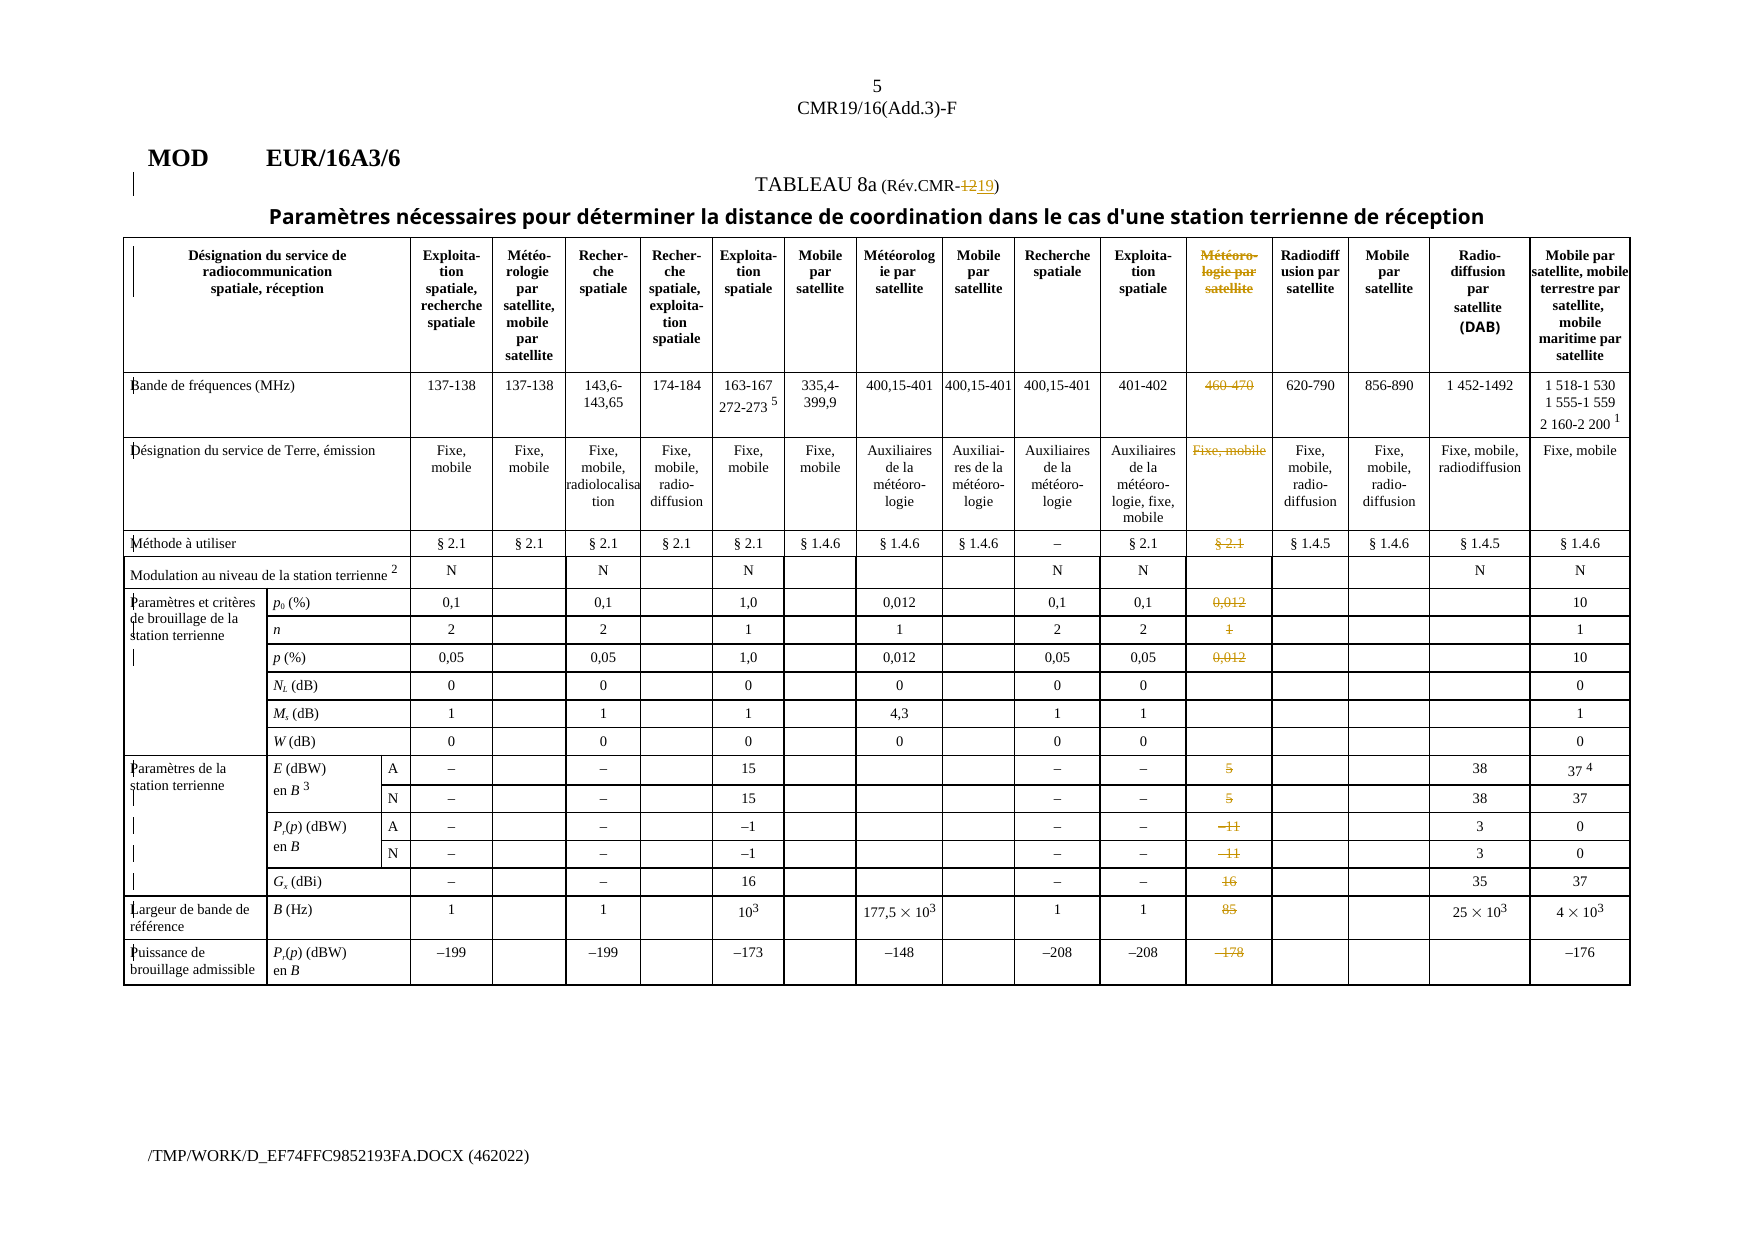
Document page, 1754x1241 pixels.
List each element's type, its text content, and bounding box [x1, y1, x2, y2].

table_cell 0,1 [411, 589, 492, 615]
table_cell [943, 673, 1014, 699]
table_cell –208 [1101, 940, 1185, 984]
table_cell 1 [1101, 701, 1185, 727]
table_cell p0 (%) [268, 589, 382, 615]
table_cell 2 [1015, 617, 1099, 643]
table_header Météorologie par satellite [857, 238, 942, 372]
table_header Recherche spatiale [1015, 238, 1100, 372]
table_cell [1187, 701, 1271, 727]
table_cell [1273, 589, 1348, 615]
table_cell [1187, 557, 1271, 588]
table_cell [857, 756, 942, 784]
table_cell [1430, 589, 1529, 615]
table_cell 0 [857, 728, 942, 754]
table_cell [1187, 617, 1271, 643]
table_cell 2 [1101, 617, 1185, 643]
table_cell [1349, 841, 1429, 867]
table_cell [1430, 940, 1529, 984]
text MOD EUR/16A3/6#50199 [148, 143, 1606, 172]
table_cell 400,15-401 [857, 373, 942, 437]
table_header Mobile par satellite [943, 238, 1014, 372]
table_cell [641, 940, 712, 984]
table_cell [1187, 813, 1271, 839]
table_cell [493, 557, 565, 588]
table_cell [493, 841, 565, 867]
table_cell Fixe, mobile, radiolocalisation [566, 438, 640, 530]
table_cell [382, 897, 410, 938]
table_cell 0 [411, 728, 492, 754]
table_cell [857, 869, 942, 895]
table_cell 38 [1430, 756, 1529, 784]
table_cell [785, 841, 855, 867]
table_cell 0 [1015, 728, 1099, 754]
table_cell [493, 617, 565, 643]
table_cell N [1531, 557, 1629, 588]
table_cell 37 [1531, 786, 1629, 812]
table_cell [641, 557, 712, 588]
table_cell 0,1 [567, 589, 640, 615]
table_cell – [1015, 813, 1099, 839]
table_cell A [382, 813, 410, 839]
table_cell 1,0 [713, 645, 783, 671]
table_header Mobile par satellite [785, 238, 856, 372]
table_cell [943, 756, 1014, 784]
table_cell Pr(p) (dBW) en B [268, 940, 382, 984]
table_cell 2 [411, 617, 492, 643]
table_cell [641, 813, 712, 839]
table_cell 1 [1015, 897, 1099, 938]
table_cell – [1015, 756, 1099, 784]
table_cell § 2.1 [566, 531, 640, 556]
table_cell [493, 897, 565, 938]
table_cell N [1101, 557, 1185, 588]
table_cell 400,15-401 [1015, 373, 1100, 437]
table_cell Fixe, mobile, radio-diffusion [1349, 438, 1429, 530]
table_cell [641, 645, 712, 671]
table_cell § 2.1 [641, 531, 712, 556]
table_cell [641, 869, 712, 895]
table_cell Méthode à utiliser [124, 531, 410, 556]
table_cell § 1.4.5 [1273, 531, 1348, 556]
table_cell [382, 728, 410, 754]
table_cell [857, 557, 942, 588]
table_cell Puissance de brouillage admissible [125, 940, 266, 984]
table_cell § 1.4.6 [857, 531, 942, 556]
text TABLEAU 8a (Rév.CMR-) [148, 172, 1606, 196]
table_cell – [411, 756, 492, 784]
table_cell 15 [713, 756, 783, 784]
table_cell [1349, 756, 1429, 784]
table_cell Bande de fréquences (MHz) [124, 373, 410, 437]
table_cell [493, 645, 565, 671]
table_cell Ms (dB) [268, 701, 382, 727]
table_cell W (dB) [268, 728, 382, 754]
table_cell 15 [713, 786, 783, 812]
table_cell – [567, 756, 640, 784]
table_cell – [567, 869, 640, 895]
table_cell 0,012 [857, 589, 942, 615]
table_cell Fixe, mobile [493, 438, 565, 530]
table_cell 335,4-399,9 [785, 373, 856, 437]
table_cell [382, 589, 410, 615]
table_cell [382, 673, 410, 699]
table_cell [943, 940, 1014, 984]
table_cell Fixe, mobile [411, 438, 492, 530]
table_cell [857, 813, 942, 839]
table_cell [785, 728, 855, 754]
table_cell § 2.1 [713, 531, 784, 556]
table_cell 0,05 [567, 645, 640, 671]
table_cell – [1101, 786, 1185, 812]
table_cell –1 [713, 841, 783, 867]
table_cell 177,5 103 [857, 897, 942, 938]
table_cell 1 [1531, 701, 1629, 727]
table_cell [1349, 645, 1429, 671]
table_cell [1187, 869, 1271, 895]
table_cell –208 [1015, 940, 1099, 984]
table_cell [1187, 373, 1272, 437]
table_cell 0 [1015, 673, 1099, 699]
table_cell – [1101, 841, 1185, 867]
table_cell Largeur de bande de référence [125, 897, 266, 938]
table_cell 137-138 [411, 373, 492, 437]
table_cell 143,6-143,65 [566, 373, 640, 437]
table_cell [493, 589, 565, 615]
table_cell [1187, 728, 1271, 754]
table_header Recher-che spatiale [566, 238, 640, 372]
table_cell [857, 841, 942, 867]
table_cell NL (dB) [268, 673, 382, 699]
table_cell [785, 813, 855, 839]
table_cell E (dBW) en B 3 [268, 756, 381, 812]
table_cell [1273, 869, 1348, 895]
table_cell [1187, 673, 1271, 699]
table_cell [641, 617, 712, 643]
table_cell 1 [1101, 897, 1185, 938]
table_cell 25 103 [1430, 897, 1529, 938]
table_cell 1 [567, 897, 640, 938]
table_cell Auxiliaires de la météoro-logie [1015, 438, 1100, 530]
table_cell [1349, 589, 1429, 615]
table_cell –199 [411, 940, 492, 984]
table_cell [785, 589, 855, 615]
table_cell [943, 557, 1014, 588]
table_cell [943, 786, 1014, 812]
table_cell [1349, 869, 1429, 895]
table_cell § 1.4.6 [943, 531, 1014, 556]
table_cell 1 518-1 530 1 555-1 559 2 160-2 200 1 [1531, 373, 1629, 437]
table_header [1187, 238, 1272, 372]
table_cell [1273, 940, 1348, 984]
table_cell [641, 841, 712, 867]
table_cell –1 [713, 813, 783, 839]
table_cell 1 [713, 701, 783, 727]
table_cell [1273, 813, 1348, 839]
table_cell [641, 701, 712, 727]
table_cell [943, 728, 1014, 754]
table_cell B (Hz) [268, 897, 382, 938]
table_cell [382, 645, 410, 671]
table_cell A [382, 756, 410, 784]
table_cell [785, 756, 855, 784]
table_cell 1 [411, 701, 492, 727]
table_cell [1187, 897, 1271, 938]
table_cell [382, 617, 410, 643]
table_cell [1349, 673, 1429, 699]
table_cell 0 [1531, 813, 1629, 839]
table_cell – [1015, 841, 1099, 867]
table_header Mobile par satellite, mobile terrestre par satellite, mobile maritime par satellite [1531, 238, 1629, 372]
table_cell [943, 617, 1014, 643]
table_header Météo- rologie par satellite, mobile par satellite [493, 238, 565, 372]
table_cell [943, 841, 1014, 867]
table_header Exploita-tion spatiale [1101, 238, 1186, 372]
table_cell – [411, 813, 492, 839]
table_cell –176 [1531, 940, 1629, 984]
table_cell N [567, 557, 640, 588]
table_cell [1273, 701, 1348, 727]
table_cell [382, 701, 410, 727]
table_cell 35 [1430, 869, 1529, 895]
table_cell [641, 756, 712, 784]
table_cell [1349, 617, 1429, 643]
table_cell [641, 673, 712, 699]
table_cell [641, 786, 712, 812]
table_cell [493, 786, 565, 812]
table_cell [1273, 841, 1348, 867]
table_cell Auxiliaires de la météoro-logie [857, 438, 942, 530]
table_cell 4 103 [1531, 897, 1629, 938]
table_cell – [1101, 869, 1185, 895]
table_cell – [1015, 786, 1099, 812]
table_cell [785, 897, 855, 938]
table_cell 0 [1531, 728, 1629, 754]
table_cell [785, 645, 855, 671]
table_cell Gx (dBi) [268, 869, 382, 895]
table_cell Fixe, mobile, radio-diffusion [1273, 438, 1348, 530]
table_cell [943, 701, 1014, 727]
table_cell § 2.1 [493, 531, 565, 556]
table_cell 0 [857, 673, 942, 699]
table_cell [493, 813, 565, 839]
table_cell 400,15-401 [943, 373, 1014, 437]
table_cell Modulation au niveau de la station terrienne 2 [125, 557, 410, 588]
table_cell 1 [713, 617, 783, 643]
table_cell [1273, 645, 1348, 671]
table_cell [493, 756, 565, 784]
table_cell 0 [411, 673, 492, 699]
table_cell – [1015, 531, 1100, 556]
table_cell [1187, 786, 1271, 812]
table_cell – [411, 786, 492, 812]
table_cell [1349, 813, 1429, 839]
table_cell [382, 869, 410, 895]
table_cell – [1015, 869, 1099, 895]
table_cell 0 [567, 728, 640, 754]
table_cell 1 [857, 617, 942, 643]
table_cell [641, 897, 712, 938]
table_cell Paramètres de la station terrienne [125, 756, 266, 895]
table_cell N [411, 557, 492, 588]
table_cell [1273, 673, 1348, 699]
table_cell 1,0 [713, 589, 783, 615]
table_cell § 1.4.6 [1531, 531, 1629, 556]
table_cell 38 [1430, 786, 1529, 812]
table_cell 0 [1531, 673, 1629, 699]
table_cell Fixe, mobile [713, 438, 784, 530]
table_cell 174-184 [641, 373, 712, 437]
table_header Mobile par satellite [1349, 238, 1429, 372]
table_cell [1273, 756, 1348, 784]
table_cell 620-790 [1273, 373, 1348, 437]
table_cell – [1101, 756, 1185, 784]
title Paramètres nécessaires pour déterminer la distance de coordination dans le cas d'une station terrienne de réception [148, 202, 1606, 231]
table_cell [1349, 701, 1429, 727]
table_cell [1430, 728, 1529, 754]
table_cell [943, 813, 1014, 839]
table_cell 103 [713, 897, 783, 938]
table_cell [1430, 645, 1529, 671]
table_cell [943, 645, 1014, 671]
table_cell [943, 897, 1014, 938]
table_cell – [567, 841, 640, 867]
table_cell 0 [713, 728, 783, 754]
table_cell Désignation du service de Terre, émission [124, 438, 410, 530]
table_cell Fixe, mobile [785, 438, 856, 530]
table_cell Fixe, mobile, radio- diffusion [641, 438, 712, 530]
table_header Exploita-tion spatiale, recherche spatiale [411, 238, 492, 372]
table_cell 401-402 [1101, 373, 1186, 437]
table_cell 1 452-1492 [1430, 373, 1529, 437]
table_cell 0,05 [1101, 645, 1185, 671]
table_cell [1187, 756, 1271, 784]
table_cell – [1101, 813, 1185, 839]
table_header Radiodiffusion par satellite [1273, 238, 1348, 372]
table_cell [1430, 617, 1529, 643]
table_cell [1349, 557, 1429, 588]
table_cell – [411, 869, 492, 895]
table_cell [1187, 589, 1271, 615]
table_cell [1187, 940, 1271, 984]
table_cell [493, 940, 565, 984]
table_cell 10 [1531, 645, 1629, 671]
table_cell N [1015, 557, 1099, 588]
table_cell [943, 589, 1014, 615]
table_cell [1187, 438, 1272, 530]
table_cell 0,05 [411, 645, 492, 671]
table_cell Pr(p) (dBW) en B [268, 813, 381, 867]
table_cell [785, 701, 855, 727]
table_cell – [567, 813, 640, 839]
table_cell § 2.1 [411, 531, 492, 556]
table_cell 1 [567, 701, 640, 727]
table_cell [1273, 786, 1348, 812]
table_cell [493, 728, 565, 754]
table_cell [1187, 841, 1271, 867]
table_cell Paramètres et critères de brouillage de la station terrienne [125, 589, 266, 754]
table_cell 37 4 [1531, 756, 1629, 784]
table_cell – [567, 786, 640, 812]
table_cell [493, 673, 565, 699]
table_cell Fixe, mobile [1531, 438, 1629, 530]
table_cell 0 [567, 673, 640, 699]
table_cell [1273, 728, 1348, 754]
table_header Désignation du service de radiocommunication spatiale, réception [124, 238, 410, 372]
table_cell [1349, 897, 1429, 938]
table_cell 1 [1015, 701, 1099, 727]
table_cell 0 [1531, 841, 1629, 867]
table_cell [1349, 940, 1429, 984]
table_header Exploita-tion spatiale [713, 238, 784, 372]
table_cell [785, 557, 855, 588]
table_cell [785, 617, 855, 643]
table_cell [493, 869, 565, 895]
table_cell –199 [567, 940, 640, 984]
table_cell 0,05 [1015, 645, 1099, 671]
table_cell 0 [713, 673, 783, 699]
table_cell 856-890 [1349, 373, 1429, 437]
table_cell [943, 869, 1014, 895]
table_cell 0,1 [1101, 589, 1185, 615]
table_cell [785, 869, 855, 895]
table_cell 1 [1531, 617, 1629, 643]
table_cell [1430, 701, 1529, 727]
table_cell Auxiliaires de la météoro-logie, fixe, mobile [1101, 438, 1186, 530]
table_cell N [382, 786, 410, 812]
table_cell [857, 786, 942, 812]
table_cell 3 [1430, 813, 1529, 839]
table_cell –173 [713, 940, 783, 984]
table_cell 0,012 [857, 645, 942, 671]
table_cell 4,3 [857, 701, 942, 727]
table_header Recher- che spatiale, exploita-tion spatiale [641, 238, 712, 372]
table_cell [1273, 617, 1348, 643]
table_cell [382, 940, 410, 984]
table_cell [1187, 531, 1272, 556]
table_cell 0 [1101, 728, 1185, 754]
table_cell [1430, 673, 1529, 699]
table_cell 163-167 272-273 5 [713, 373, 784, 437]
table_cell –148 [857, 940, 942, 984]
table_cell Auxiliai-res de la météoro-logie [943, 438, 1014, 530]
table_cell § 1.4.6 [1349, 531, 1429, 556]
table_cell [1273, 897, 1348, 938]
table_cell [493, 701, 565, 727]
table_cell p (%) [268, 645, 382, 671]
table_cell [1273, 557, 1348, 588]
table_cell [785, 786, 855, 812]
table_cell 137-138 [493, 373, 565, 437]
table_cell [641, 728, 712, 754]
table_cell [1349, 786, 1429, 812]
table_cell § 1.4.6 [785, 531, 856, 556]
table_cell 0,1 [1015, 589, 1099, 615]
table_cell § 2.1 [1101, 531, 1186, 556]
table_cell N [713, 557, 783, 588]
table_cell 1 [411, 897, 492, 938]
table_cell N [1430, 557, 1529, 588]
table_cell 3 [1430, 841, 1529, 867]
table_cell [641, 589, 712, 615]
table_cell 10 [1531, 589, 1629, 615]
table_cell [1187, 645, 1271, 671]
table_cell [1349, 728, 1429, 754]
table_cell – [411, 841, 492, 867]
table_cell [785, 940, 855, 984]
table_header Radio- diffusion par satellite (DAB) [1430, 238, 1529, 372]
table_cell N [382, 841, 410, 867]
table_cell 16 [713, 869, 783, 895]
table_cell [785, 673, 855, 699]
table_cell Fixe, mobile, radiodiffusion [1430, 438, 1529, 530]
table_cell 37 [1531, 869, 1629, 895]
table_cell n [268, 617, 382, 643]
table_cell 2 [567, 617, 640, 643]
table_cell 0 [1101, 673, 1185, 699]
table_cell § 1.4.5 [1430, 531, 1529, 556]
